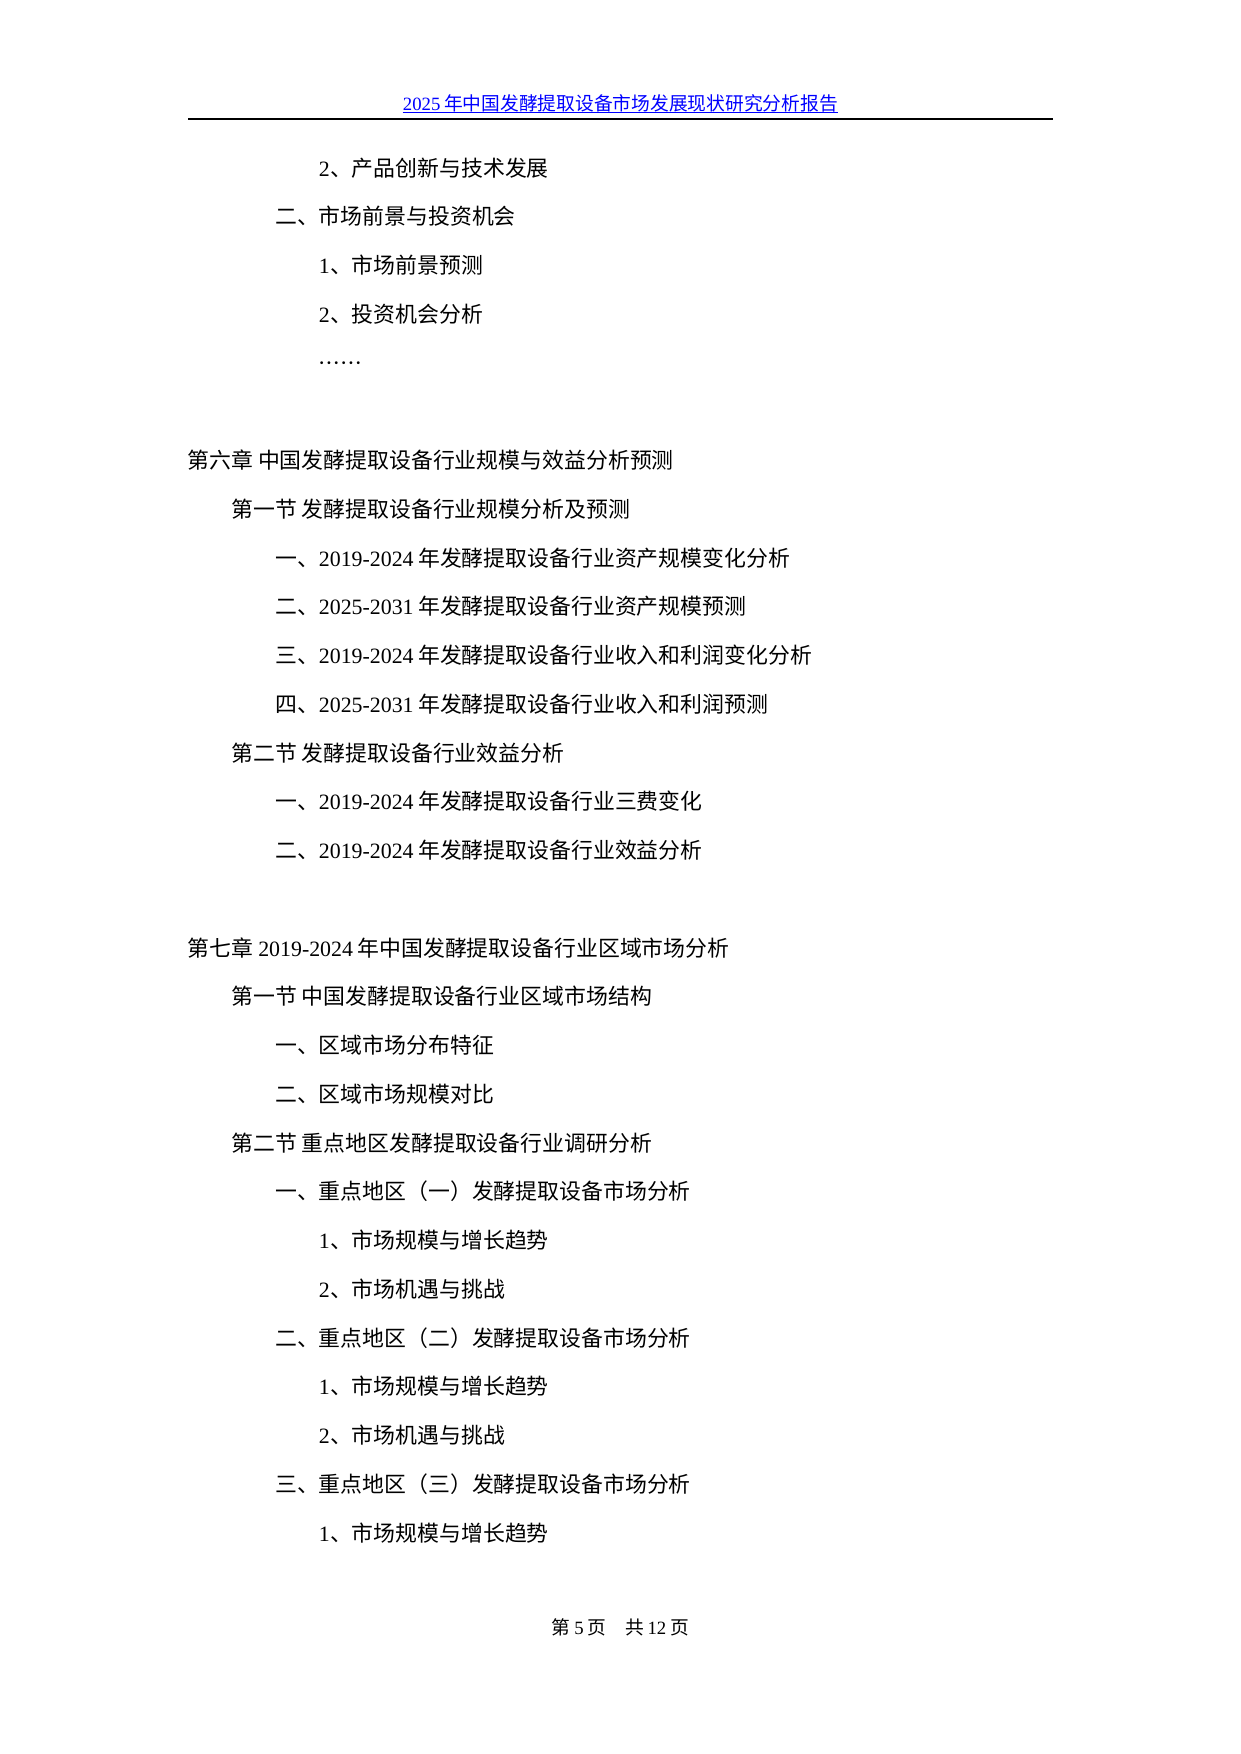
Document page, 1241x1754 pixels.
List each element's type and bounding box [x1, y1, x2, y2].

text [187, 150, 1053, 1548]
